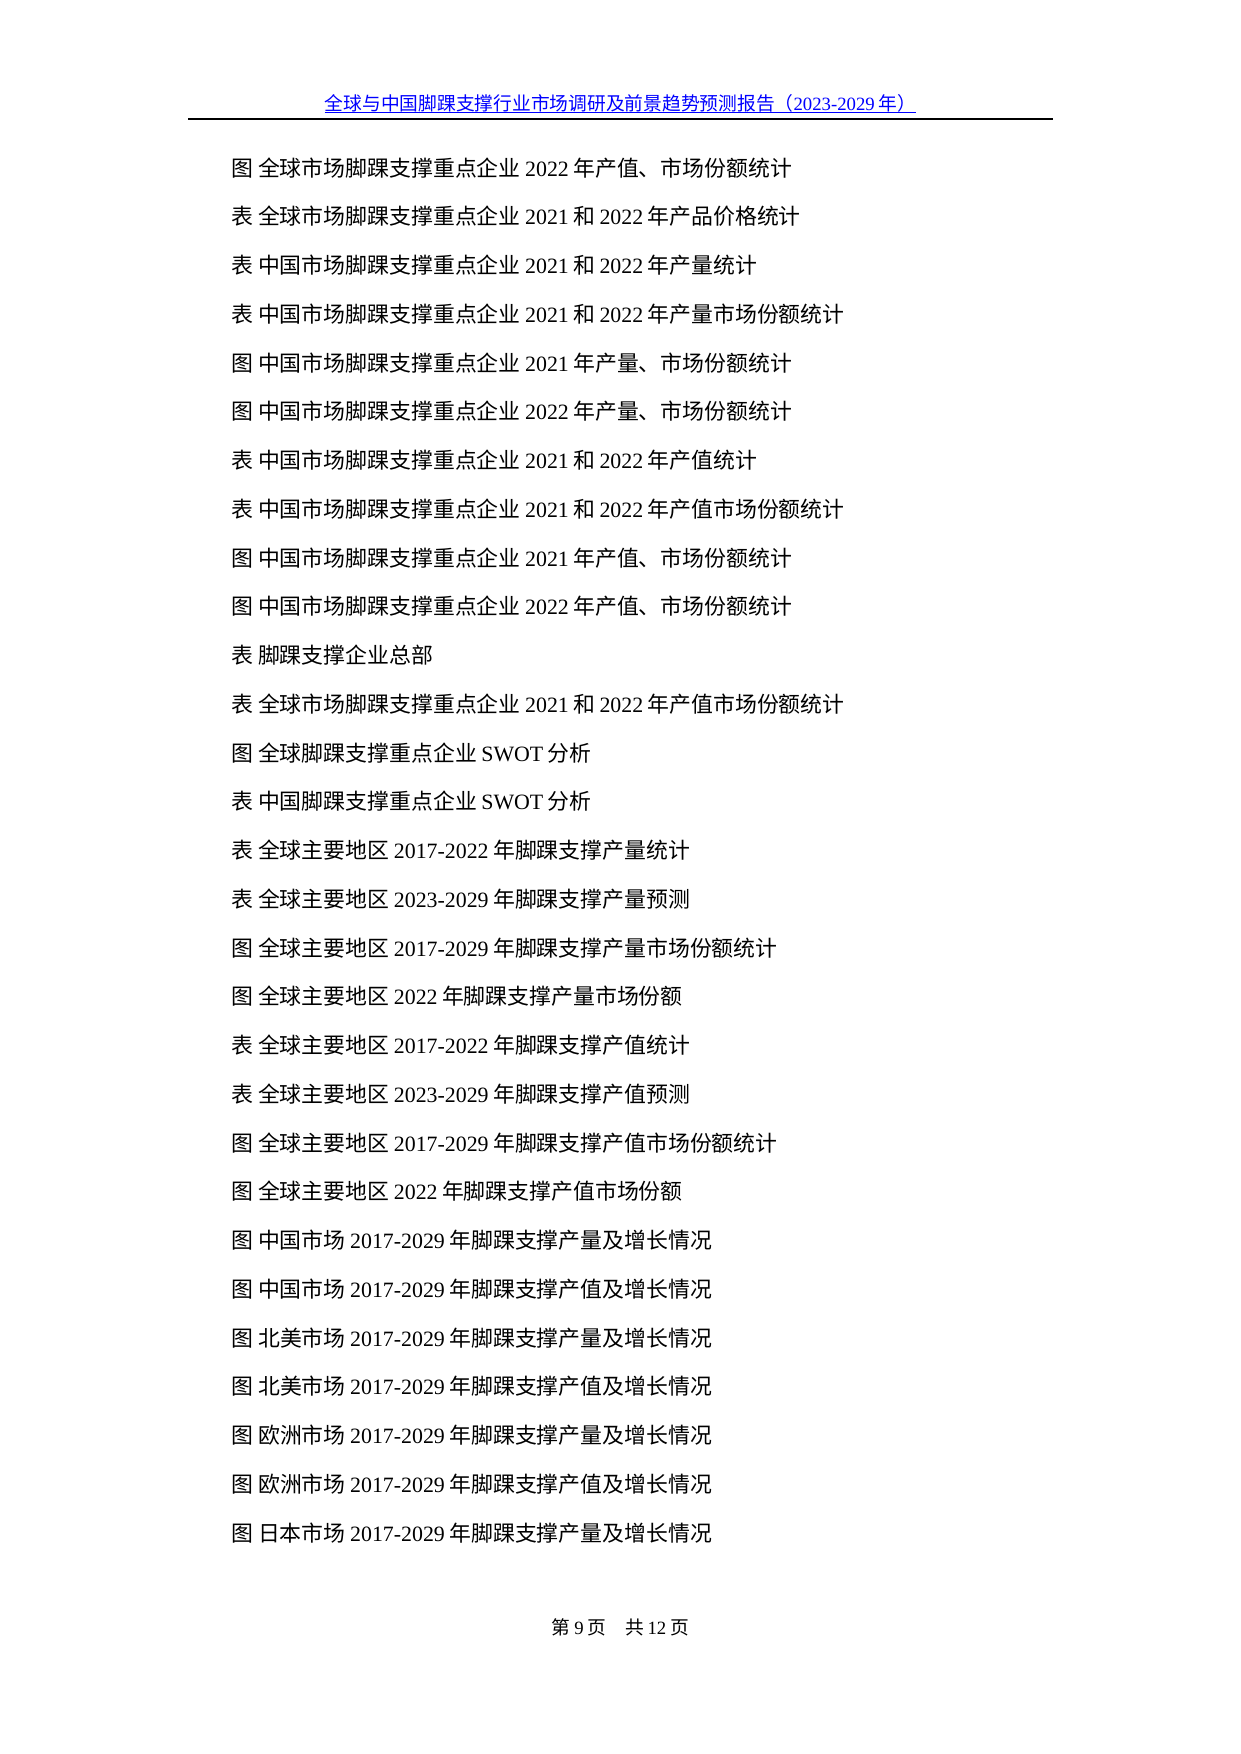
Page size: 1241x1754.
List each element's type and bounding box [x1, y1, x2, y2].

text [187, 150, 1053, 1548]
